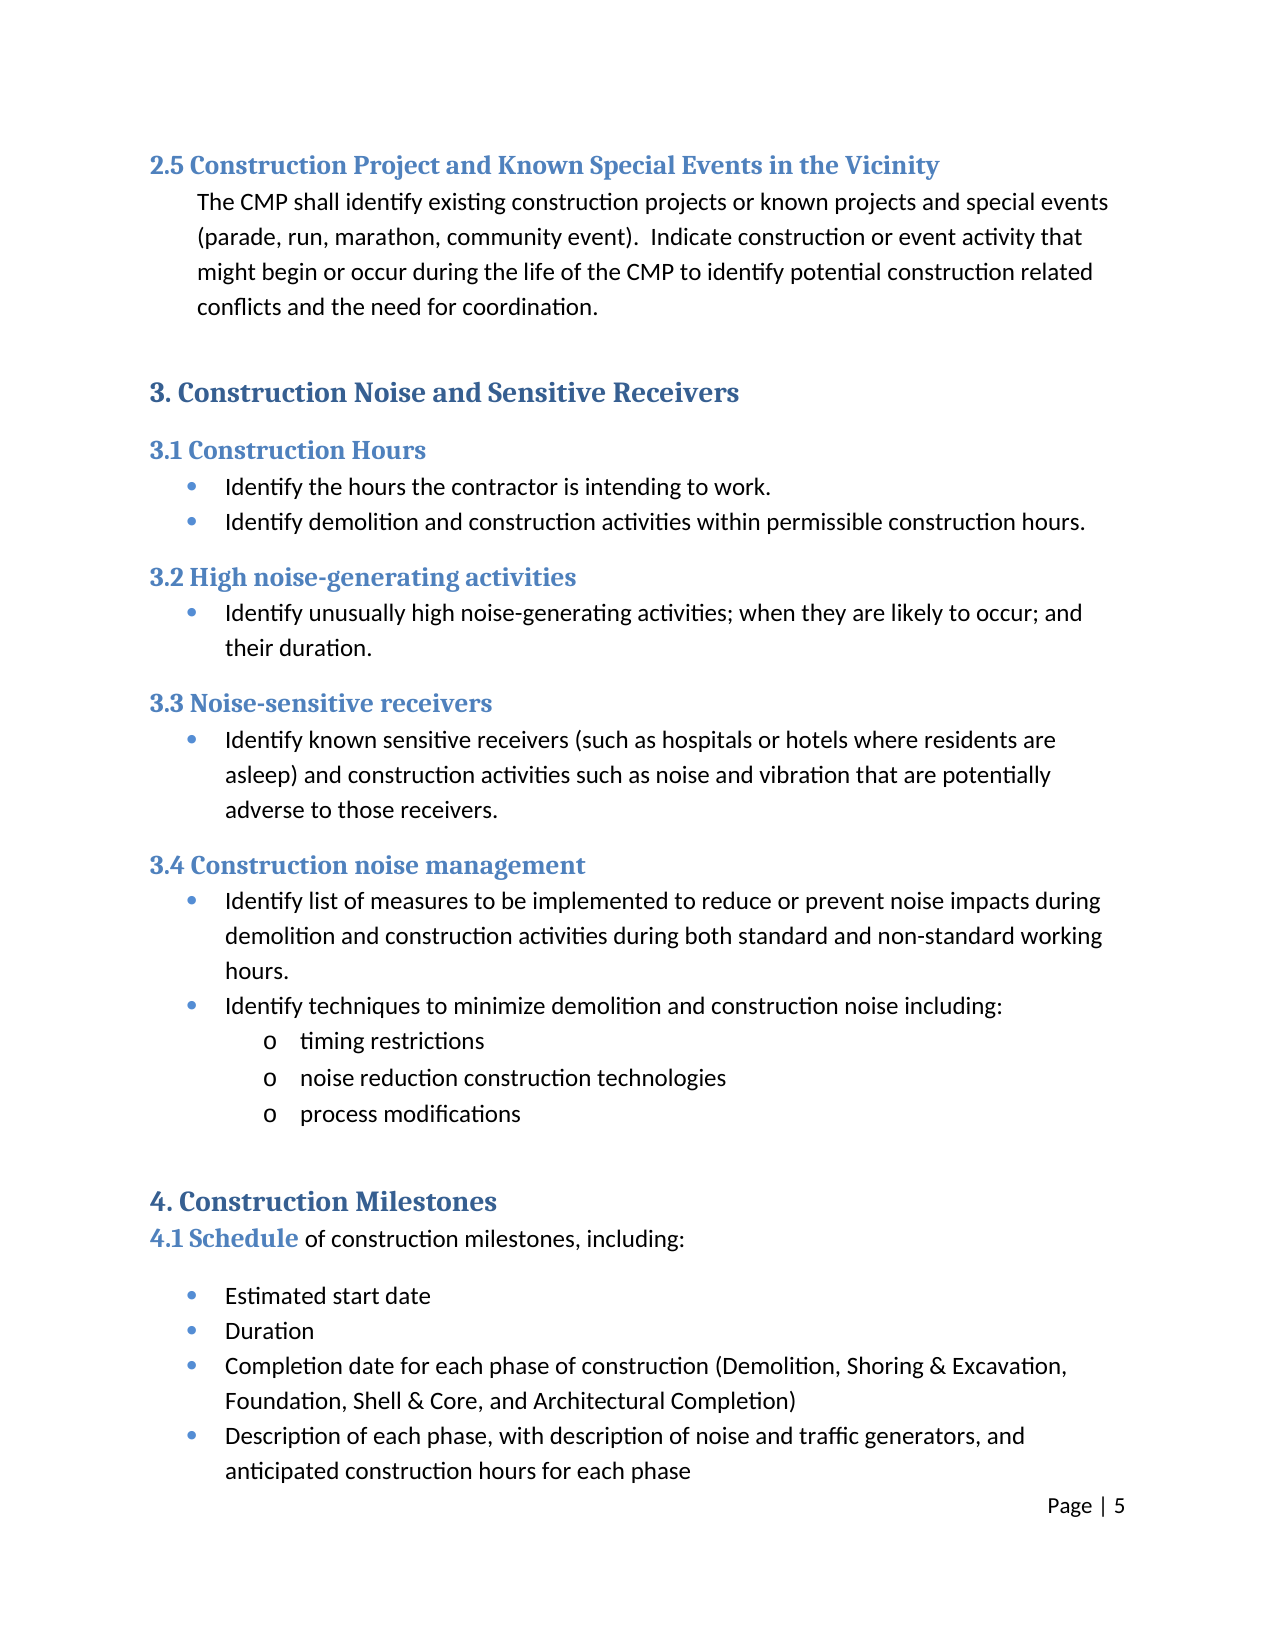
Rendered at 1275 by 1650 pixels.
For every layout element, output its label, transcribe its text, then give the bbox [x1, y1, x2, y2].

text 4.1 Schedule of construction milestones, including: [150, 1223, 1125, 1254]
list Identify the hours the contractor is intending to work. [187, 471, 1125, 501]
subtitle 2.5 Construction Project and Known Special Events in the Vicinity [150, 150, 1125, 181]
list Identify demolition and construction activities within permissible construction hours. [187, 506, 1125, 536]
list Completion date for each phase of construction (Demolition, Shoring & Excavation, Foundation, Shell & Core, and Architectural Completion) [187, 1350, 1125, 1416]
list Identify known sensitive receivers (such as hospitals or hotels where residents are asleep) and construction activities such as noise and vibration that are potentially adverse to those receivers. [187, 724, 1125, 824]
list Estimated start date [187, 1280, 1125, 1311]
list Description of each phase, with description of noise and traffic generators, and anticipated construction hours for each phase [187, 1420, 1125, 1486]
list process modifications [262, 1098, 1125, 1130]
subtitle 3. Construction Noise and Sensitive Receivers [150, 376, 1125, 409]
list Duration [187, 1315, 1125, 1346]
list Identify list of measures to be implemented to reduce or prevent noise impacts during demolition and construction activities during both standard and non-standard working hours. [187, 886, 1125, 986]
list timing restrictions [262, 1026, 1125, 1057]
subtitle 3.2 High noise-generating activities [150, 562, 1125, 593]
subtitle 3.4 Construction noise management [150, 850, 1125, 881]
subtitle 3.3 Noise-sensitive receivers [150, 688, 1125, 719]
list Identify techniques to minimize demolition and construction noise including: [187, 991, 1125, 1021]
subtitle 4. Construction Milestones [150, 1185, 1125, 1218]
list Identify unusually high noise-generating activities; when they are likely to occur; and their duration. [187, 597, 1125, 663]
text The CMP shall identify existing construction projects or known projects and special events (parade, run, marathon, community event). Indicate construction or event activity that might begin or occur during the life of the CMP to identify potential construction related conflicts and the need for coordination. [197, 186, 1125, 321]
list noise reduction construction technologies [262, 1062, 1125, 1094]
subtitle 3.1 Construction Hours [150, 435, 1125, 466]
